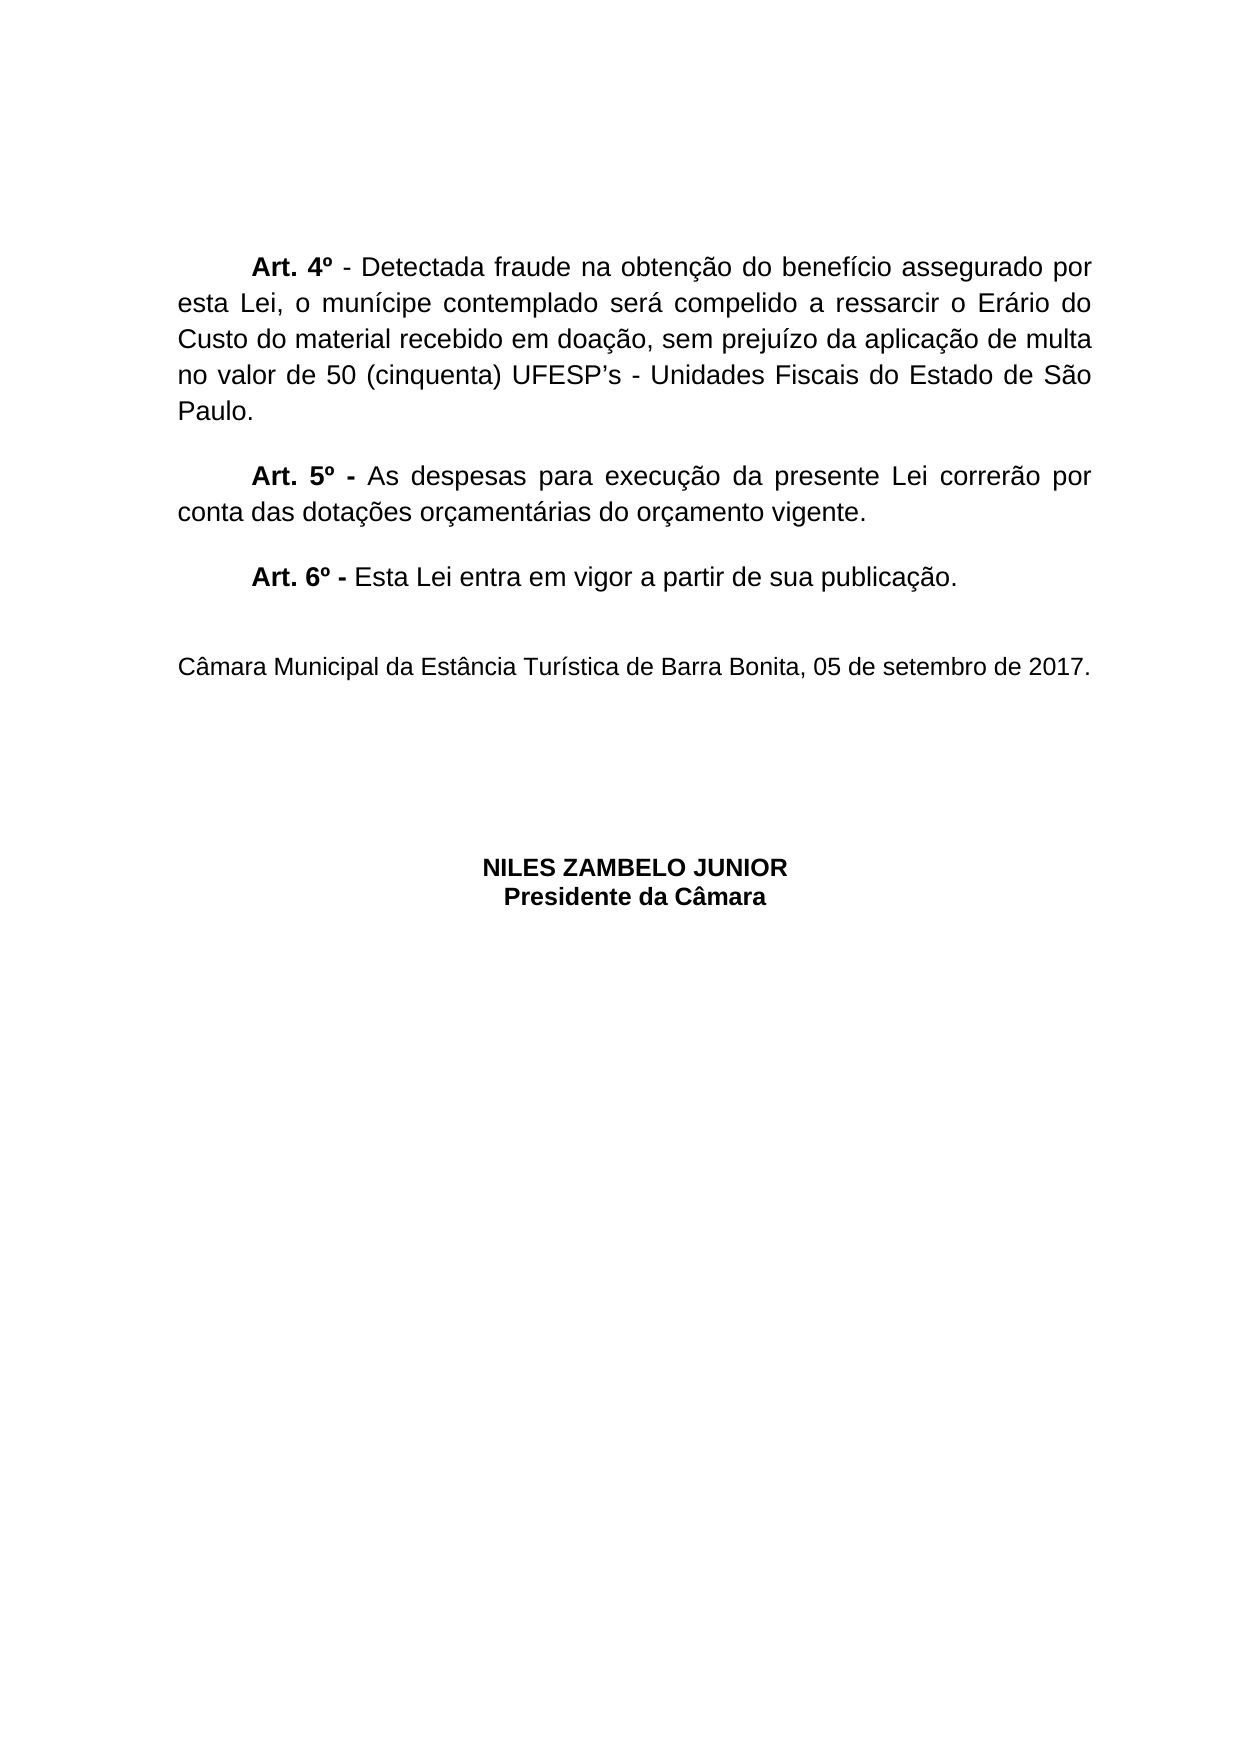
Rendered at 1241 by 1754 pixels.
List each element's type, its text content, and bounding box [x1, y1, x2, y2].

text Câmara Municipal da Estância Turística de Barra Bonita, 05 de setembro de 2017. [177, 652, 1093, 681]
text Art. 6º - Esta Lei entra em vigor a partir de sua publicação. [177, 561, 1093, 592]
text NILES ZAMBELO JUNIOR [177, 853, 1093, 882]
text Art. 4º - Detectada fraude na obtenção do benefício assegurado por esta Lei, o munícipe contemplado será compelido a ressarcir o Erário do Custo do material recebido em doação, sem prejuízo da aplicação de multa no valor de 50 (cinquenta) UFESP’s - Unidades Fiscais do Estado de São Paulo. [177, 251, 1093, 426]
text Presidente da Câmara [177, 882, 1093, 911]
text Art. 5º - As despesas para execução da presente Lei correrão por conta das dotações orçamentárias do orçamento vigente. [177, 460, 1093, 527]
